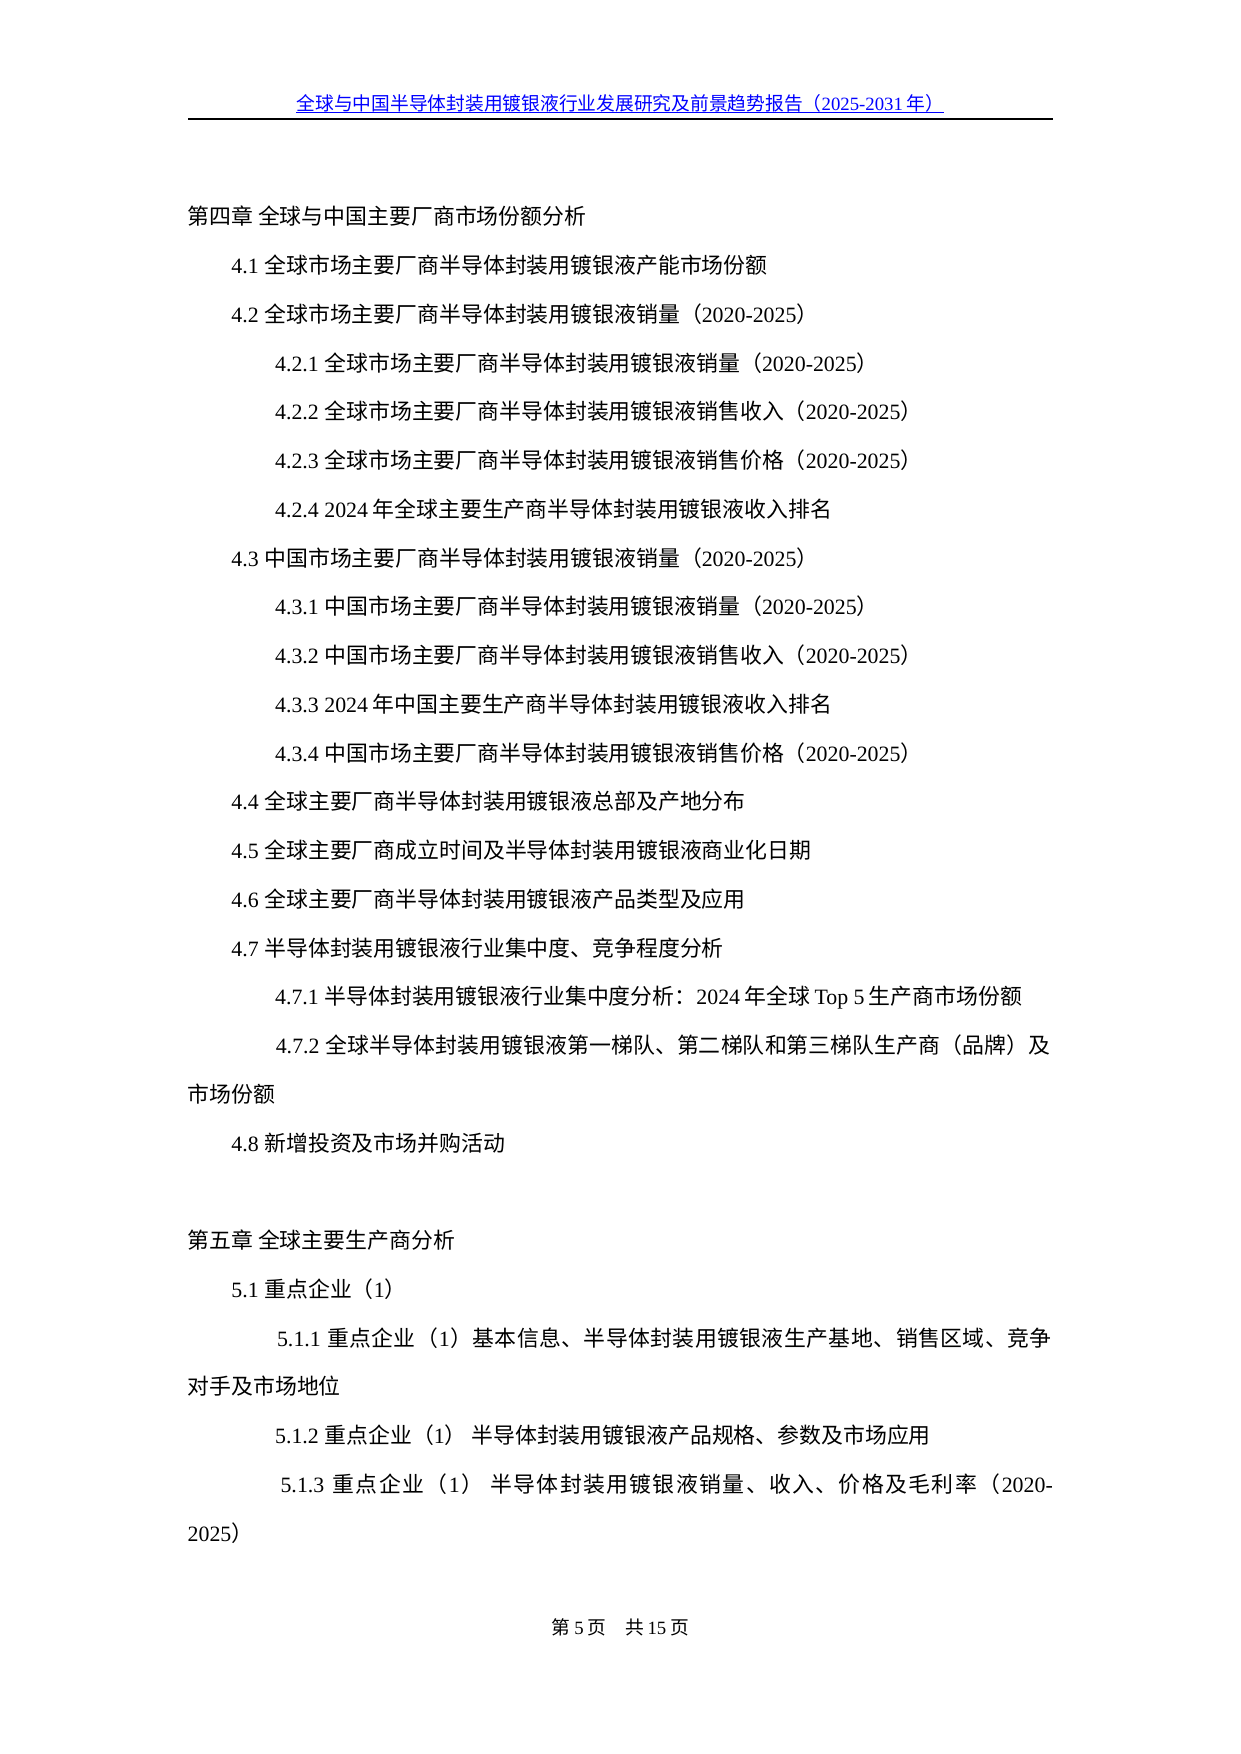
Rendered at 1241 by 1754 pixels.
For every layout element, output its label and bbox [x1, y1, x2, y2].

text [187, 150, 1053, 1548]
